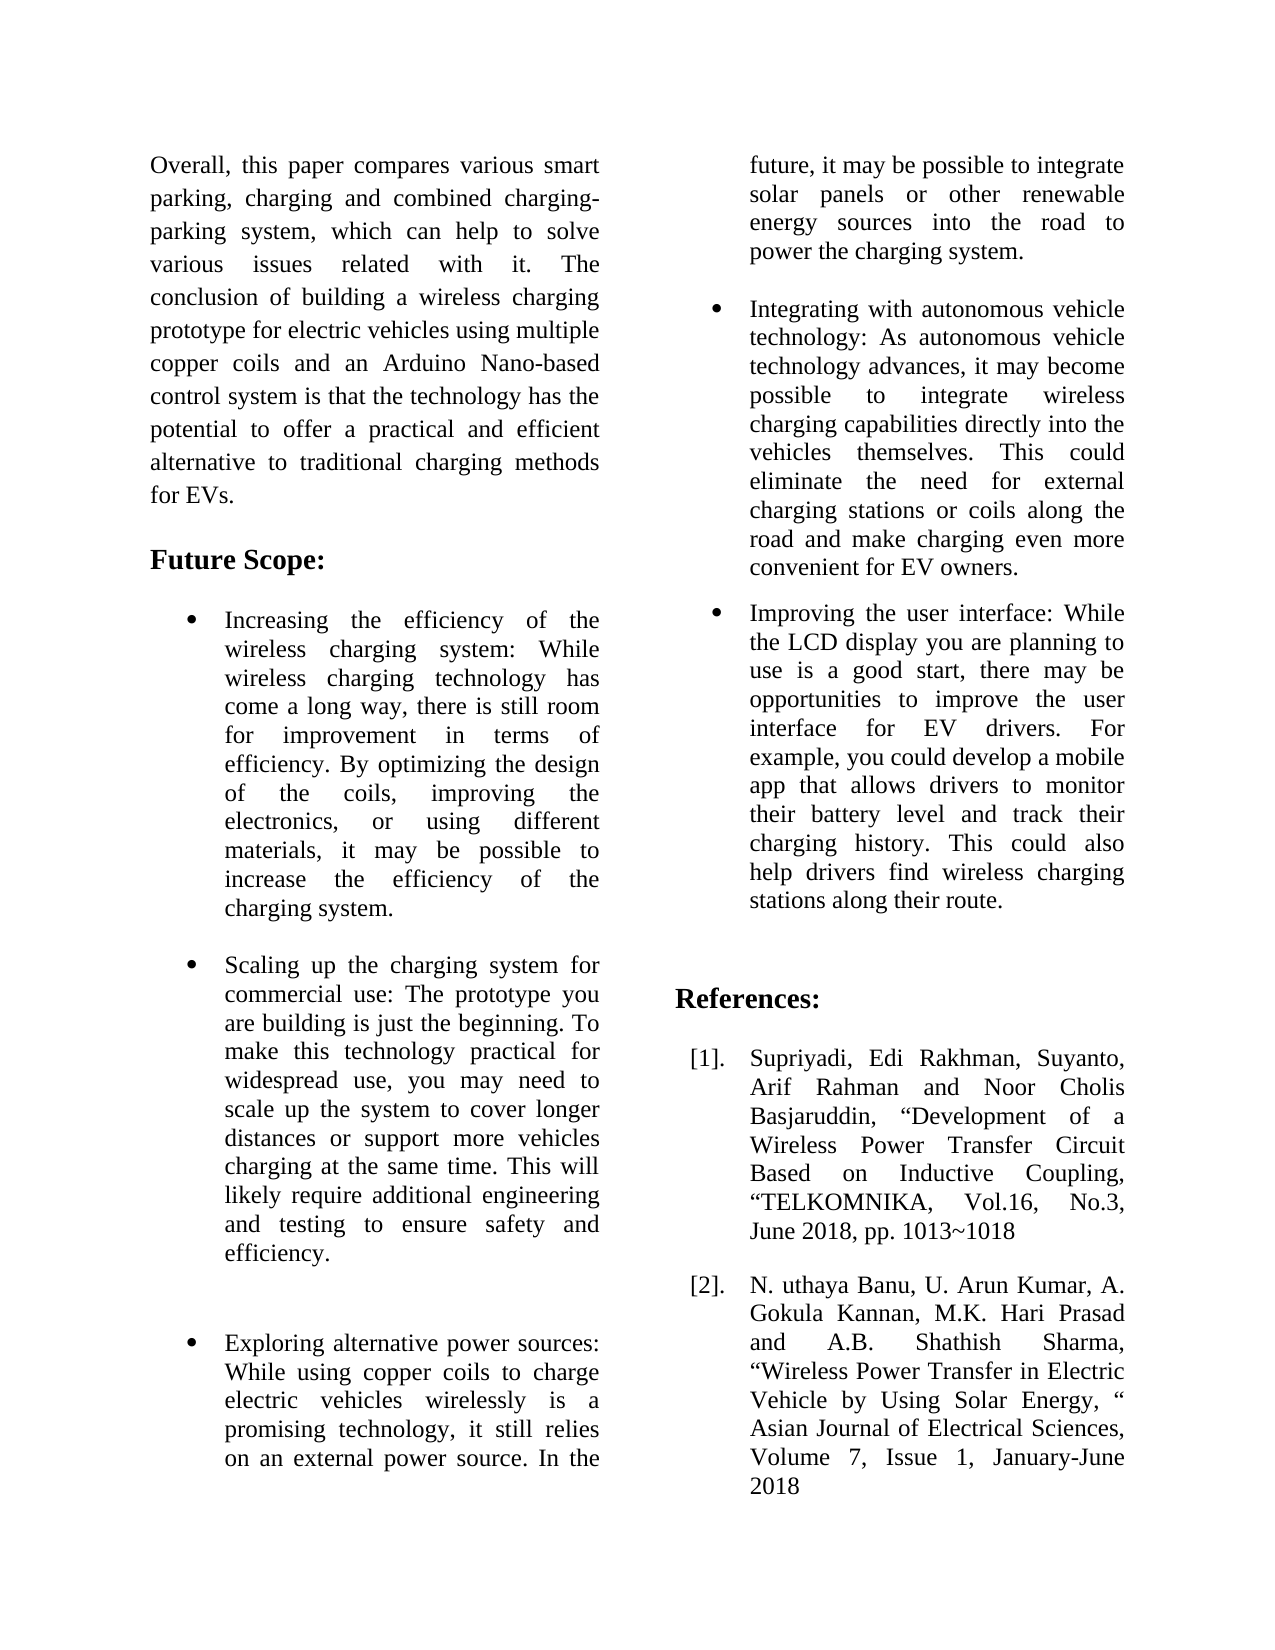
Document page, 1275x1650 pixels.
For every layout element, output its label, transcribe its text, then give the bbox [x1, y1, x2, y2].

list Integrating with autonomous vehicle technology: As autonomous vehicle technology advances, it may become possible to integrate wireless charging capabilities directly into the vehicles themselves. This could eliminate the need for external charging stations or coils along the road and make charging even more convenient for EV owners. [712, 294, 1125, 581]
list Exploring alternative power sources: While using copper coils to charge electric vehicles wirelessly is a promising technology, it still relies on an external power source. In the future, it may be possible to integrate solar panels or other renewable energy sources into the road to power the charging system. [712, 150, 1125, 265]
list Supriyadi, Edi Rakhman, Suyanto, Arif Rahman and Noor Cholis Basjaruddin, “Development of a Wireless Power Transfer Circuit Based on Inductive Coupling, “TELKOMNIKA, Vol.16, No.3, June 2018, pp. 1013~1018 [690, 1043, 1125, 1245]
list Increasing the efficiency of the wireless charging system: While wireless charging technology has come a long way, there is still room for improvement in terms of efficiency. By optimizing the design of the coils, improving the electronics, or using different materials, it may be possible to increase the efficiency of the charging system. [187, 605, 600, 921]
list N. uthaya Banu, U. Arun Kumar, A. Gokula Kannan, M.K. Hari Prasad and A.B. Shathish Sharma, “Wireless Power Transfer in Electric Vehicle by Using Solar Energy, “ Asian Journal of Electrical Sciences, Volume 7, Issue 1, January-June 2018 [690, 1270, 1125, 1500]
list Improving the user interface: While the LCD display you are planning to use is a good start, there may be opportunities to improve the user interface for EV drivers. For example, you could develop a mobile app that allows drivers to monitor their battery level and track their charging history. This could also help drivers find wireless charging stations along their route. [712, 598, 1125, 914]
text Future Scope: [150, 542, 600, 576]
list Scaling up the charging system for commercial use: The prototype you are building is just the beginning. To make this technology practical for widespread use, you may need to scale up the system to cover longer distances or support more vehicles charging at the same time. This will likely require additional engineering and testing to ensure safety and efficiency. [187, 950, 600, 1266]
text References: [675, 981, 1125, 1015]
list Exploring alternative power sources: While using copper coils to charge electric vehicles wirelessly is a promising technology, it still relies on an external power source. In the future, it may be possible to integrate solar panels or other renewable energy sources into the road to power the charging system. [187, 1328, 600, 1472]
